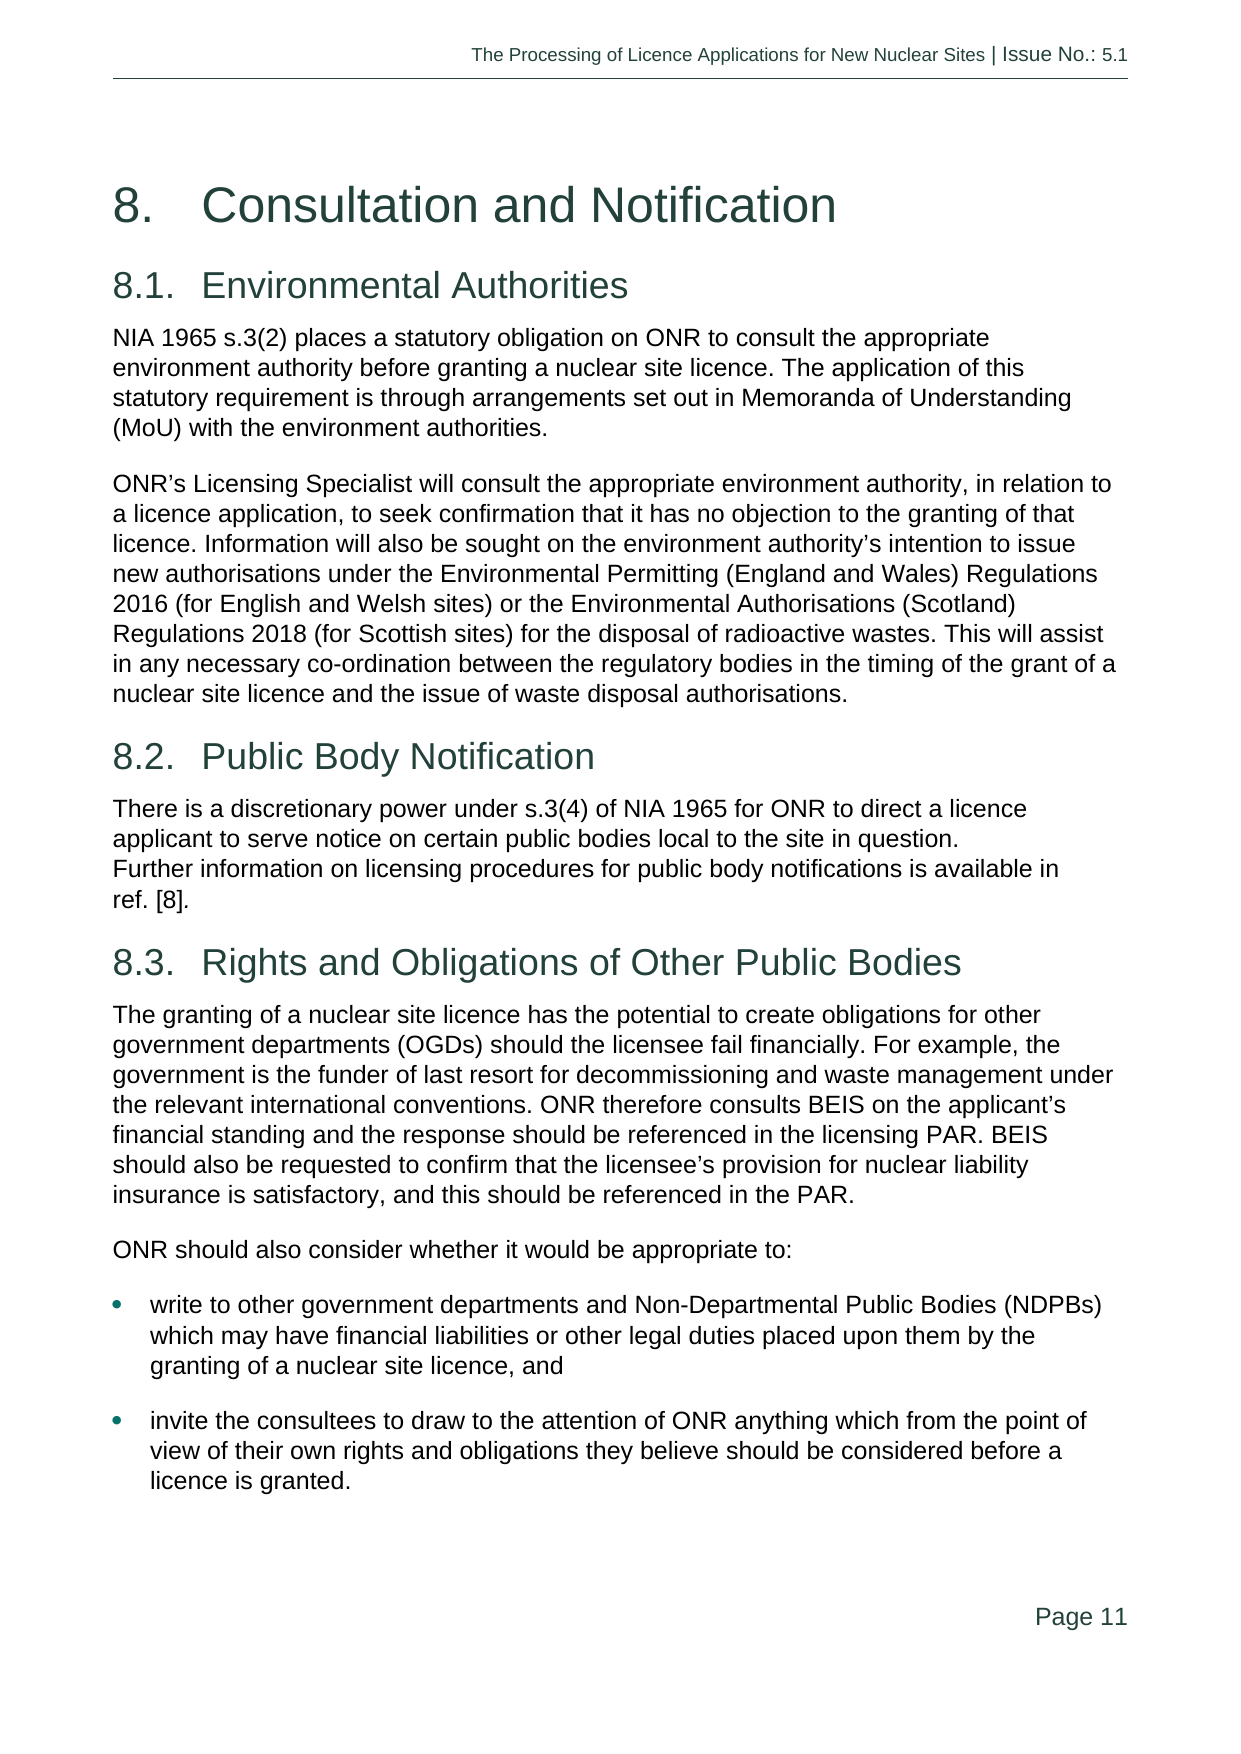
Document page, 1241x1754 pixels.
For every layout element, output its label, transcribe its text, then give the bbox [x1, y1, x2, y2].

list write to other government departments and Non-Departmental Public Bodies (NDPBs) which may have financial liabilities or other legal duties placed upon them by the granting of a nuclear site licence, and [112, 1290, 1128, 1379]
text NIA 1965 s.3(2) places a statutory obligation on ONR to consult the appropriate environment authority before granting a nuclear site licence. The application of this statutory requirement is through arrangements set out in Memoranda of Understanding (MoU) with the environment authorities. [112, 323, 1128, 442]
subtitle Environmental Authorities [112, 263, 1128, 306]
subtitle Rights and Obligations of Other Public Bodies [112, 940, 1128, 983]
text The granting of a nuclear site licence has the potential to create obligations for other government departments (OGDs) should the licensee fail financially. For example, the government is the funder of last resort for decommissioning and waste management under the relevant international conventions. ONR therefore consults BEIS on the applicant’s financial standing and the response should be referenced in the licensing PAR. BEIS should also be requested to confirm that the licensee’s provision for nuclear liability insurance is satisfactory, and this should be referenced in the PAR. [112, 999, 1128, 1209]
text ONR’s Licensing Specialist will consult the appropriate environment authority, in relation to a licence application, to seek confirmation that it has no objection to the granting of that licence. Information will also be sought on the environment authority’s intention to issue new authorisations under the Environmental Permitting (England and Wales) Regulations 2016 (for English and Welsh sites) or the Environmental Authorisations (Scotland) Regulations 2018 (for Scottish sites) for the disposal of radioactive wastes. This will assist in any necessary co-ordination between the regulatory bodies in the timing of the grant of a nuclear site licence and the issue of waste disposal authorisations. [112, 468, 1128, 708]
list invite the consultees to draw to the attention of ONR anything which from the point of view of their own rights and obligations they believe should be considered before a licence is granted. [112, 1406, 1128, 1495]
subtitle Consultation and Notification [112, 175, 1128, 232]
text There is a discretionary power under s.3(4) of NIA 1965 for ONR to direct a licence applicant to serve notice on certain public bodies local to the site in question. Further information on licensing procedures for public body notifications is available in ref. . [112, 794, 1128, 913]
text ONR should also consider whether it would be appropriate to: [112, 1235, 1128, 1264]
subtitle Public Body Notification [112, 734, 1128, 777]
